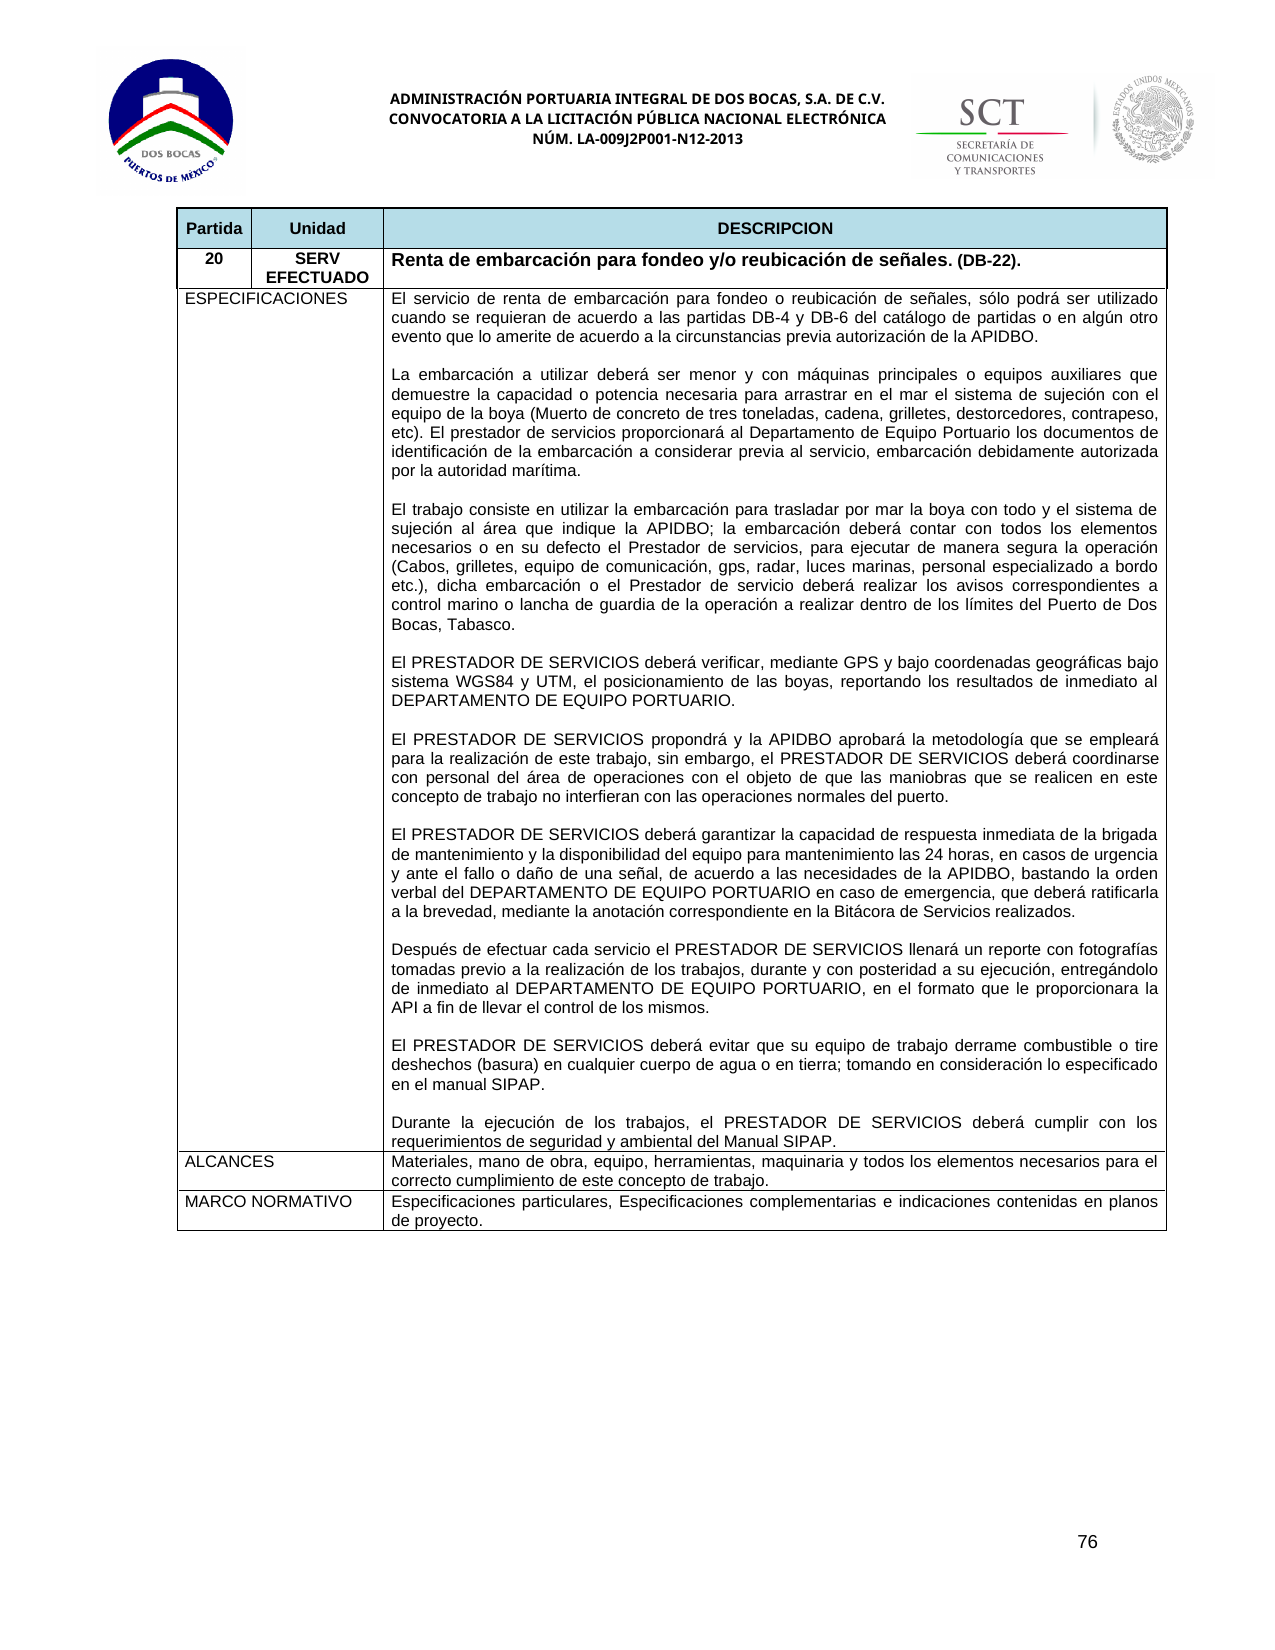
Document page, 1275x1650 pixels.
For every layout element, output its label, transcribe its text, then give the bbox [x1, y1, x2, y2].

table_cell MARCO NORMATIVO [178, 1191, 383, 1230]
picture [911, 73, 1216, 179]
table_cell SERV EFECTUADO [252, 249, 383, 287]
table_cell Materiales, mano de obra, equipo, herramientas, maquinaria y todos los elementos necesarios para el correcto cumplimiento de este concepto de trabajo. [384, 1151, 1166, 1190]
table_header DESCRIPCION [384, 209, 1166, 248]
table_cell Renta de embarcación para fondeo y/o reubicación de señales. (DB-22). [384, 249, 1166, 287]
table_cell Especificaciones particulares, Especificaciones complementarias e indicaciones contenidas en planos de proyecto. [384, 1190, 1166, 1230]
table_header Partida [178, 209, 251, 248]
picture [95, 46, 247, 196]
table_cell ESPECIFICACIONES [178, 289, 383, 1151]
table_header Unidad [252, 209, 383, 248]
table_cell El servicio de renta de embarcación para fondeo o reubicación de señales, sólo podrá ser utilizado cuando se requieran de acuerdo a las partidas DB-4 y DB-6 del catálogo de partidas o en algún otro evento que lo amerite de acuerdo a la circunstancias previa autorización de la APIDBO. La embarcación a utilizar deberá ser menor y con máquinas principales o equipos auxiliares que demuestre la capacidad o potencia necesaria para arrastrar en el mar el sistema de sujeción con el equipo de la boya (Muerto de concreto de tres toneladas, cadena, grilletes, destorcedores, contrapeso, etc). El prestador de servicios proporcionará al Departamento de Equipo Portuario los documentos de identificación de la embarcación a considerar previa al servicio, embarcación debidamente autorizada por la autoridad marítima. El trabajo consiste en utilizar la embarcación para trasladar por mar la boya con todo y el sistema de sujeción al área que indique la APIDBO; la embarcación deberá contar con todos los elementos necesarios o en su defecto el Prestador de servicios, para ejecutar de manera segura la operación (Cabos, grilletes, equipo de comunicación, gps, radar, luces marinas, personal especializado a bordo etc.), dicha embarcación o el Prestador de servicio deberá realizar los avisos correspondientes a control marino o lancha de guardia de la operación a realizar dentro de los límites del Puerto de Dos Bocas, Tabasco. El PRESTADOR DE SERVICIOS deberá verificar, mediante GPS y bajo coordenadas geográficas bajo sistema WGS84 y UTM, el posicionamiento de las boyas, reportando los resultados de inmediato al DEPARTAMENTO DE EQUIPO PORTUARIO. El PRESTADOR DE SERVICIOS propondrá y la APIDBO aprobará la metodología que se empleará para la realización de este trabajo, sin embargo, el PRESTADOR DE SERVICIOS deberá coordinarse con personal del área de operaciones con el objeto de que las maniobras que se realicen en este concepto de trabajo no interfieran con las operaciones normales del puerto. El PRESTADOR DE SERVICIOS deberá garantizar la capacidad de respuesta inmediata de la brigada de mantenimiento y la disponibilidad del equipo para mantenimiento las 24 horas, en casos de urgencia y ante el fallo o daño de una señal, de acuerdo a las necesidades de la APIDBO, bastando la orden verbal del DEPARTAMENTO DE EQUIPO PORTUARIO en caso de emergencia, que deberá ratificarla a la brevedad, mediante la anotación correspondiente en la Bitácora de Servicios realizados. Después de efectuar cada servicio el PRESTADOR DE SERVICIOS llenará un reporte con fotografías tomadas previo a la realización de los trabajos, durante y con posteridad a su ejecución, entregándolo de inmediato al DEPARTAMENTO DE EQUIPO PORTUARIO, en el formato que le proporcionara la API a fin de llevar el control de los mismos. El PRESTADOR DE SERVICIOS deberá evitar que su equipo de trabajo derrame combustible o tire deshechos (basura) en cualquier cuerpo de agua o en tierra; tomando en consideración lo especificado en el manual SIPAP. Durante la ejecución de los trabajos, el PRESTADOR DE SERVICIOS deberá cumplir con los requerimientos de seguridad y ambiental del Manual SIPAP. [384, 288, 1166, 1151]
table_cell ALCANCES [178, 1152, 383, 1190]
table_cell 20 [178, 249, 251, 287]
